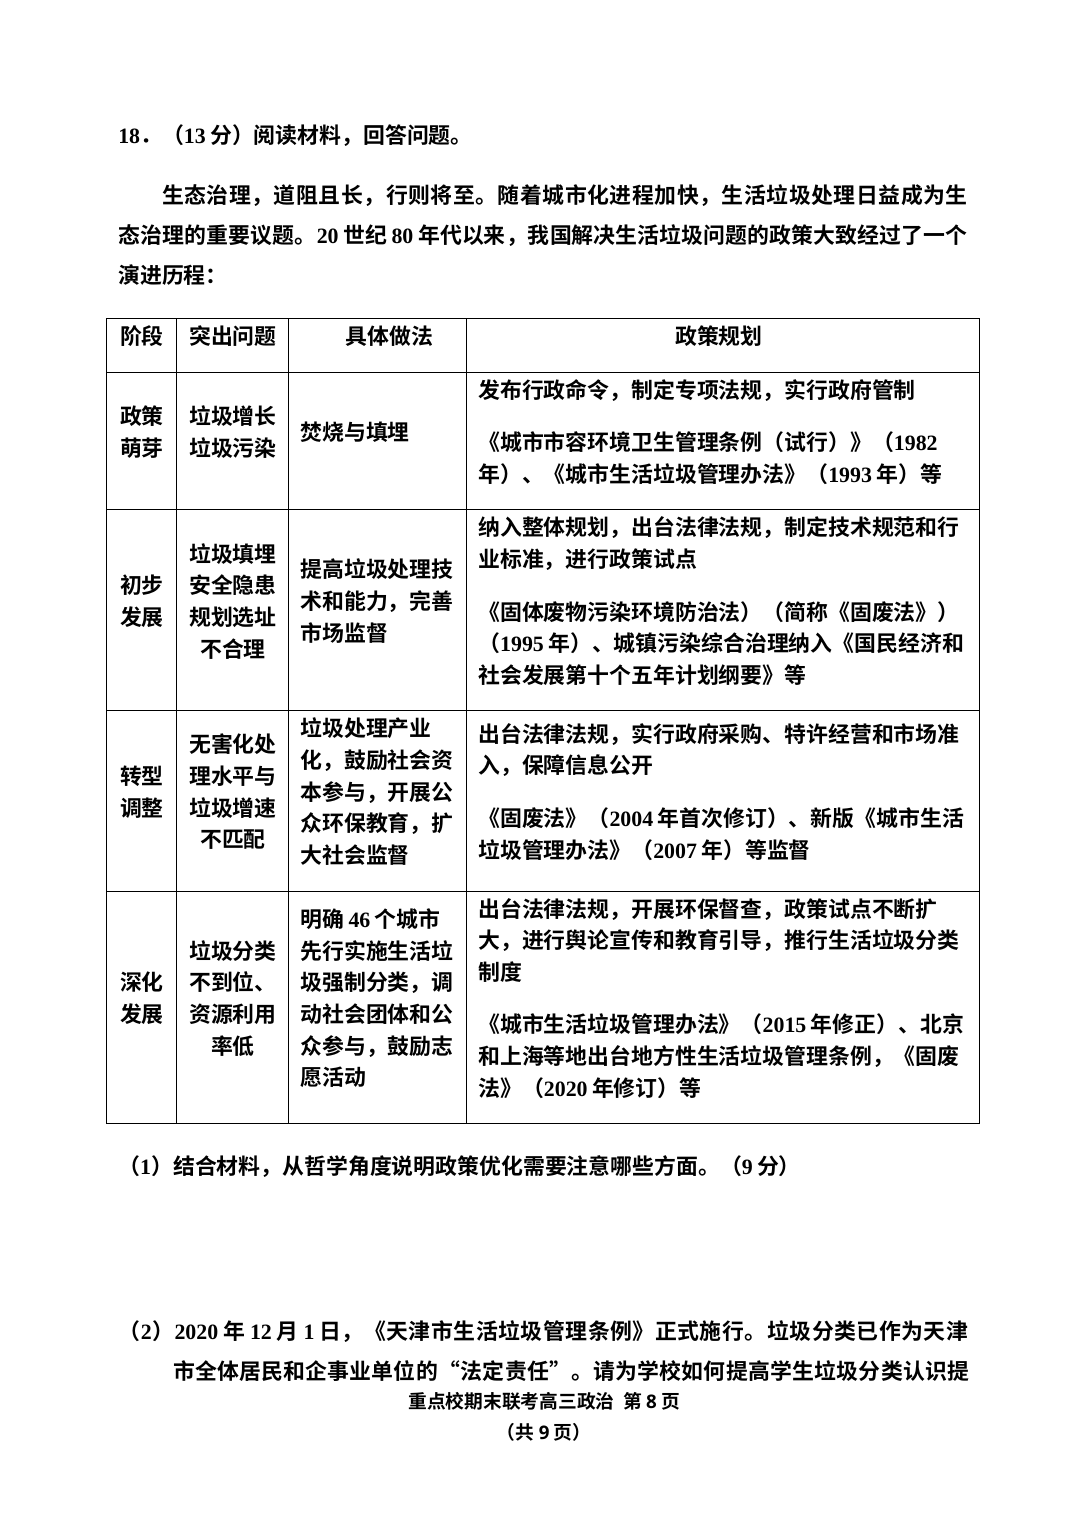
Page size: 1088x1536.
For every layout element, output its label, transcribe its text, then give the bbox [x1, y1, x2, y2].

table_cell 垃圾填埋安全隐患规划选址不合理 [177, 510, 288, 710]
table_cell 无害化处理水平与垃圾增速不匹配 [177, 711, 288, 891]
text 18．（13分）阅读材料，回答问题。 [118, 118, 969, 150]
table_cell 出台法律法规，开展环保督查，政策试点不断扩大，进行舆论宣传和教育引导，推行生活垃圾分类制度 《城市生活垃圾管理办法》（2015年修正）、北京和上海等地出台地方性生活垃圾管理条例，《固废法》（2020年修订）等 [467, 892, 979, 1123]
table_cell 初步发展 [107, 510, 176, 710]
text 生态治理，道阻且长，行则将至。随着城市化进程加快，生活垃圾处理日益成为生态治理的重要议题。20世纪80年代以来，我国解决生活垃圾问题的政策大致经过了一个演进历程： [118, 178, 969, 289]
table_header 突出问题 [177, 319, 288, 372]
table_cell 明确46个城市先行实施生活垃圾强制分类，调动社会团体和公众参与，鼓励志愿活动 [289, 892, 466, 1123]
table_cell 转型调整 [107, 711, 176, 891]
table_cell 垃圾分类不到位、资源利用率低 [177, 892, 288, 1123]
table_cell 深化发展 [107, 892, 176, 1123]
table_cell 垃圾处理产业化，鼓励社会资本参与，开展公众环保教育，扩大社会监督 [289, 711, 466, 891]
table_cell 发布行政命令，制定专项法规，实行政府管制 《城市市容环境卫生管理条例（试行）》（1982年）、《城市生活垃圾管理办法》（1993年）等 [467, 373, 979, 509]
table_header 政策规划 [467, 319, 979, 372]
table_header 阶段 [107, 319, 176, 372]
table_cell 焚烧与填埋 [289, 373, 466, 509]
table_cell 出台法律法规，实行政府采购、特许经营和市场准入，保障信息公开 《固废法》（2004年首次修订）、新版《城市生活垃圾管理办法》（2007年）等监督 [467, 711, 979, 891]
table_header 具体做法 [289, 319, 466, 372]
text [118, 1314, 969, 1386]
table_cell 政策萌芽 [107, 373, 176, 509]
table_cell 垃圾增长垃圾污染 [177, 373, 288, 509]
table_cell 提高垃圾处理技术和能力，完善市场监督 [289, 510, 466, 710]
text （1）结合材料，从哲学角度说明政策优化需要注意哪些方面。（9分） [118, 1149, 969, 1181]
table_cell 纳入整体规划，出台法律法规，制定技术规范和行业标准，进行政策试点 《固体废物污染环境防治法）（简称《固废法》）（1995年）、城镇污染综合治理纳入《国民经济和社会发展第十个五年计划纲要》等 [467, 510, 979, 710]
